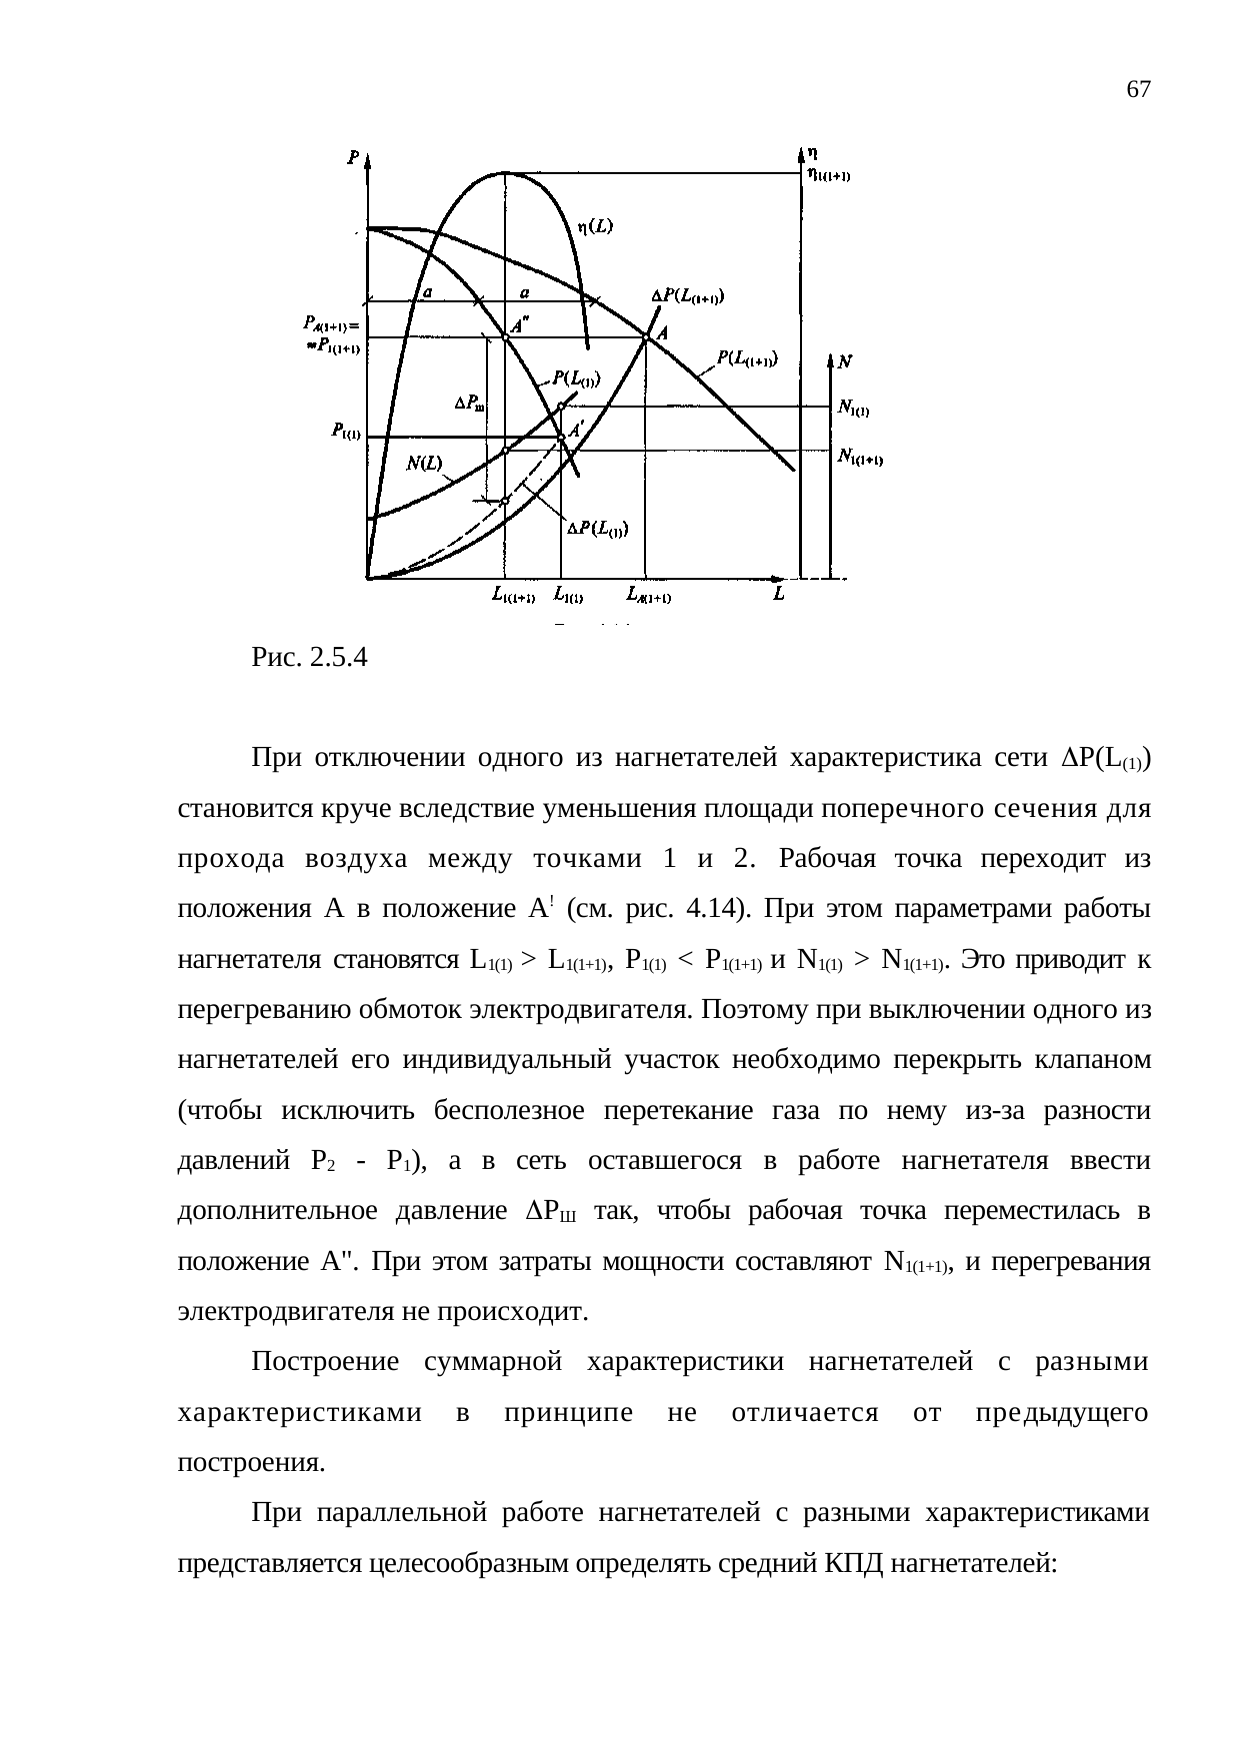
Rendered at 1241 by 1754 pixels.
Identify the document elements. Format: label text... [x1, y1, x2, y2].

text При отключении одного из нагнетателей характеристика сети P(L(1)) становится круче вследствие уменьшения площади поперечного сечения для прохода воздуха между точками 1 и 2. Рабочая точка переходит из положения А в положение А! (см. рис. 4.14). При этом параметрами работы нагнетателя становятся L1(1) > L1(1+1), P1(1) < P1(1+1) и N1(1) > N1(1+1). Это приводит к перегреванию обмоток электродвигателя. Поэтому при выключении одного из нагнетателей его индивидуальный участок необходимо перекрыть клапаном (чтобы исключить бесполезное перетекание газа по нему из-за разности давлений Р2 - Р1), а в сеть оставшегося в работе нагнетателя ввести дополнительное давление РШ так, чтобы рабочая точка переместилась в положение А". При этом затраты мощности составляют N1(1+1), и перегревания электродвигателя не происходит. [177, 739, 1152, 1327]
text При параллельной работе нагнетателей с разными характеристиками представляется целесообразным определять средний КПД нагнетателей: [177, 1494, 1150, 1578]
picture [251, 118, 956, 625]
text Рис. 2.5.4 [177, 639, 1152, 672]
text Построение суммарной характеристики нагнетателей с разными характеристиками в принципе не отличается от предыдущего построения. [177, 1343, 1148, 1478]
